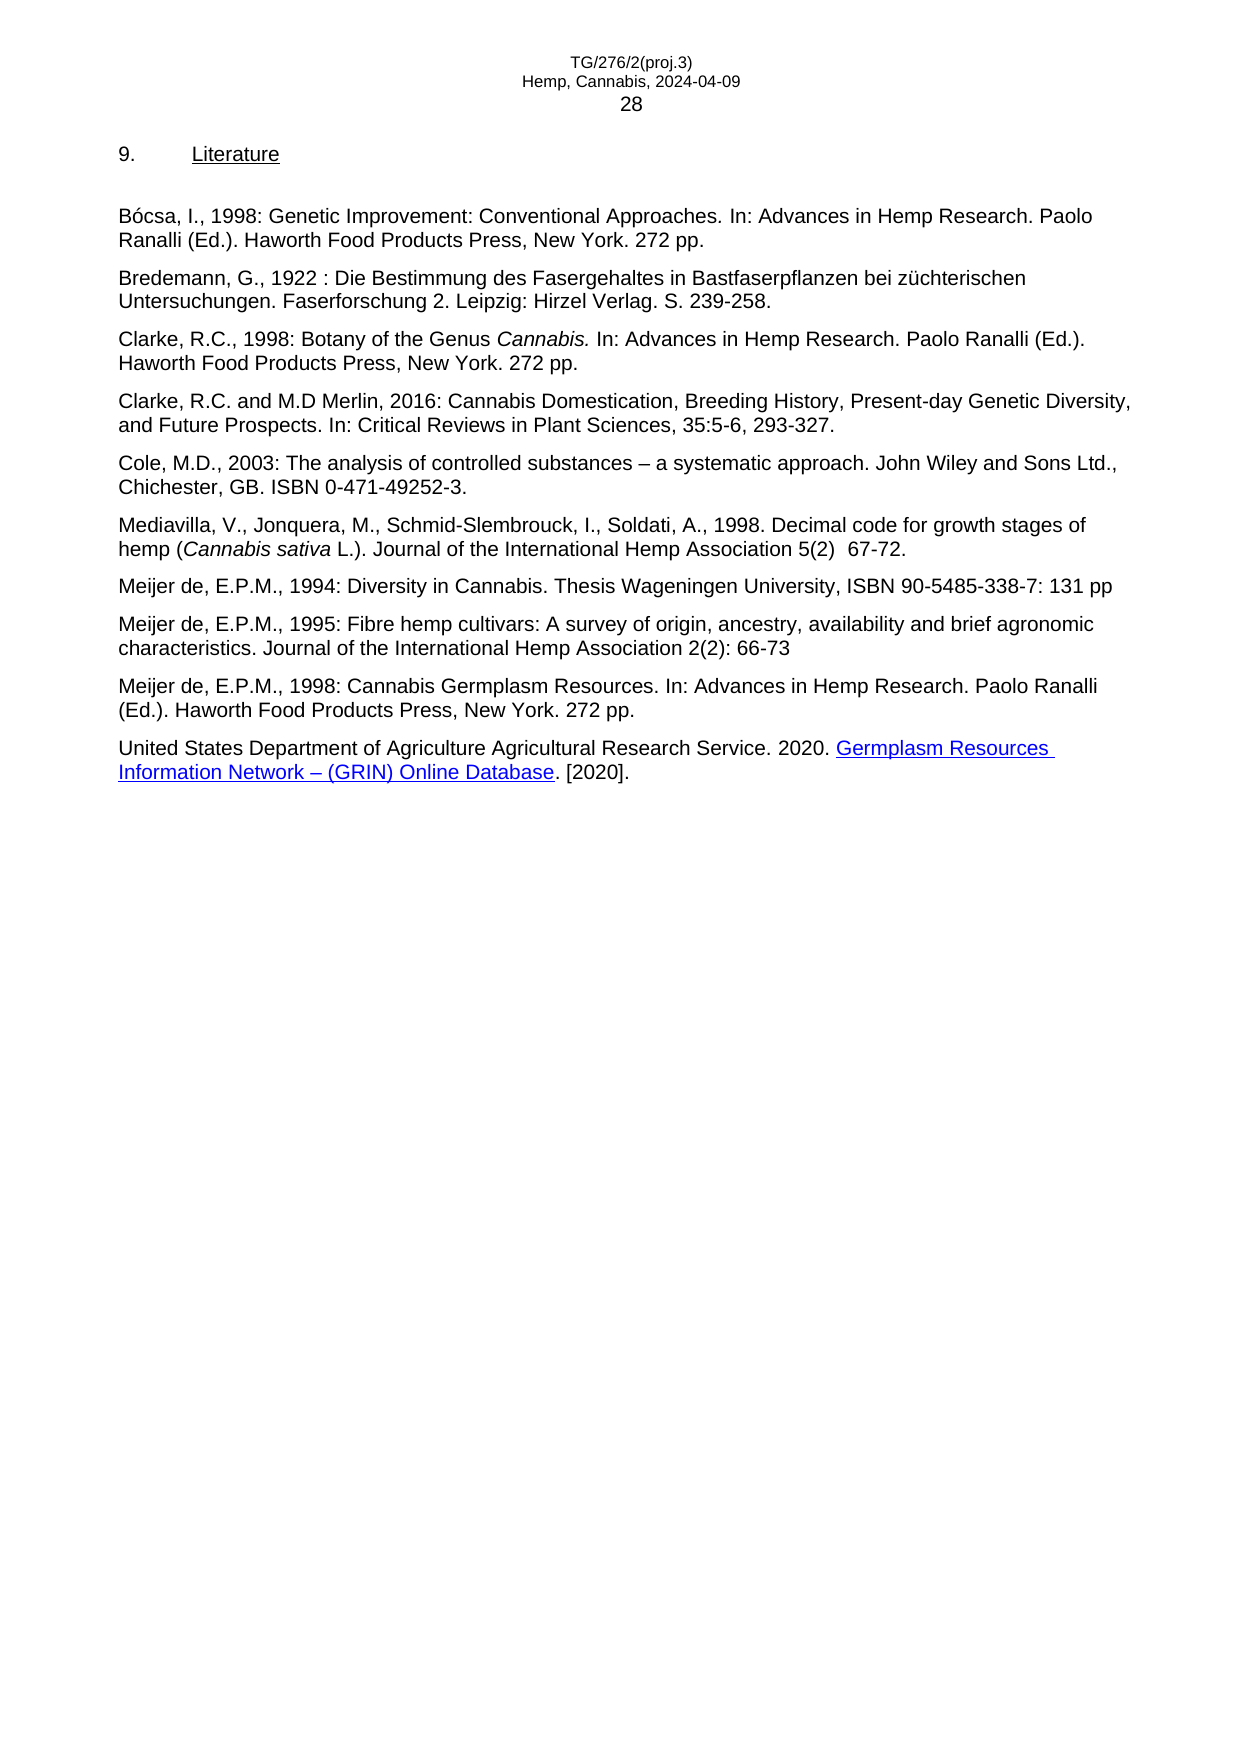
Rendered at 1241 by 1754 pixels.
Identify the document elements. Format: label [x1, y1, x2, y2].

table_header [118, 142, 1135, 784]
